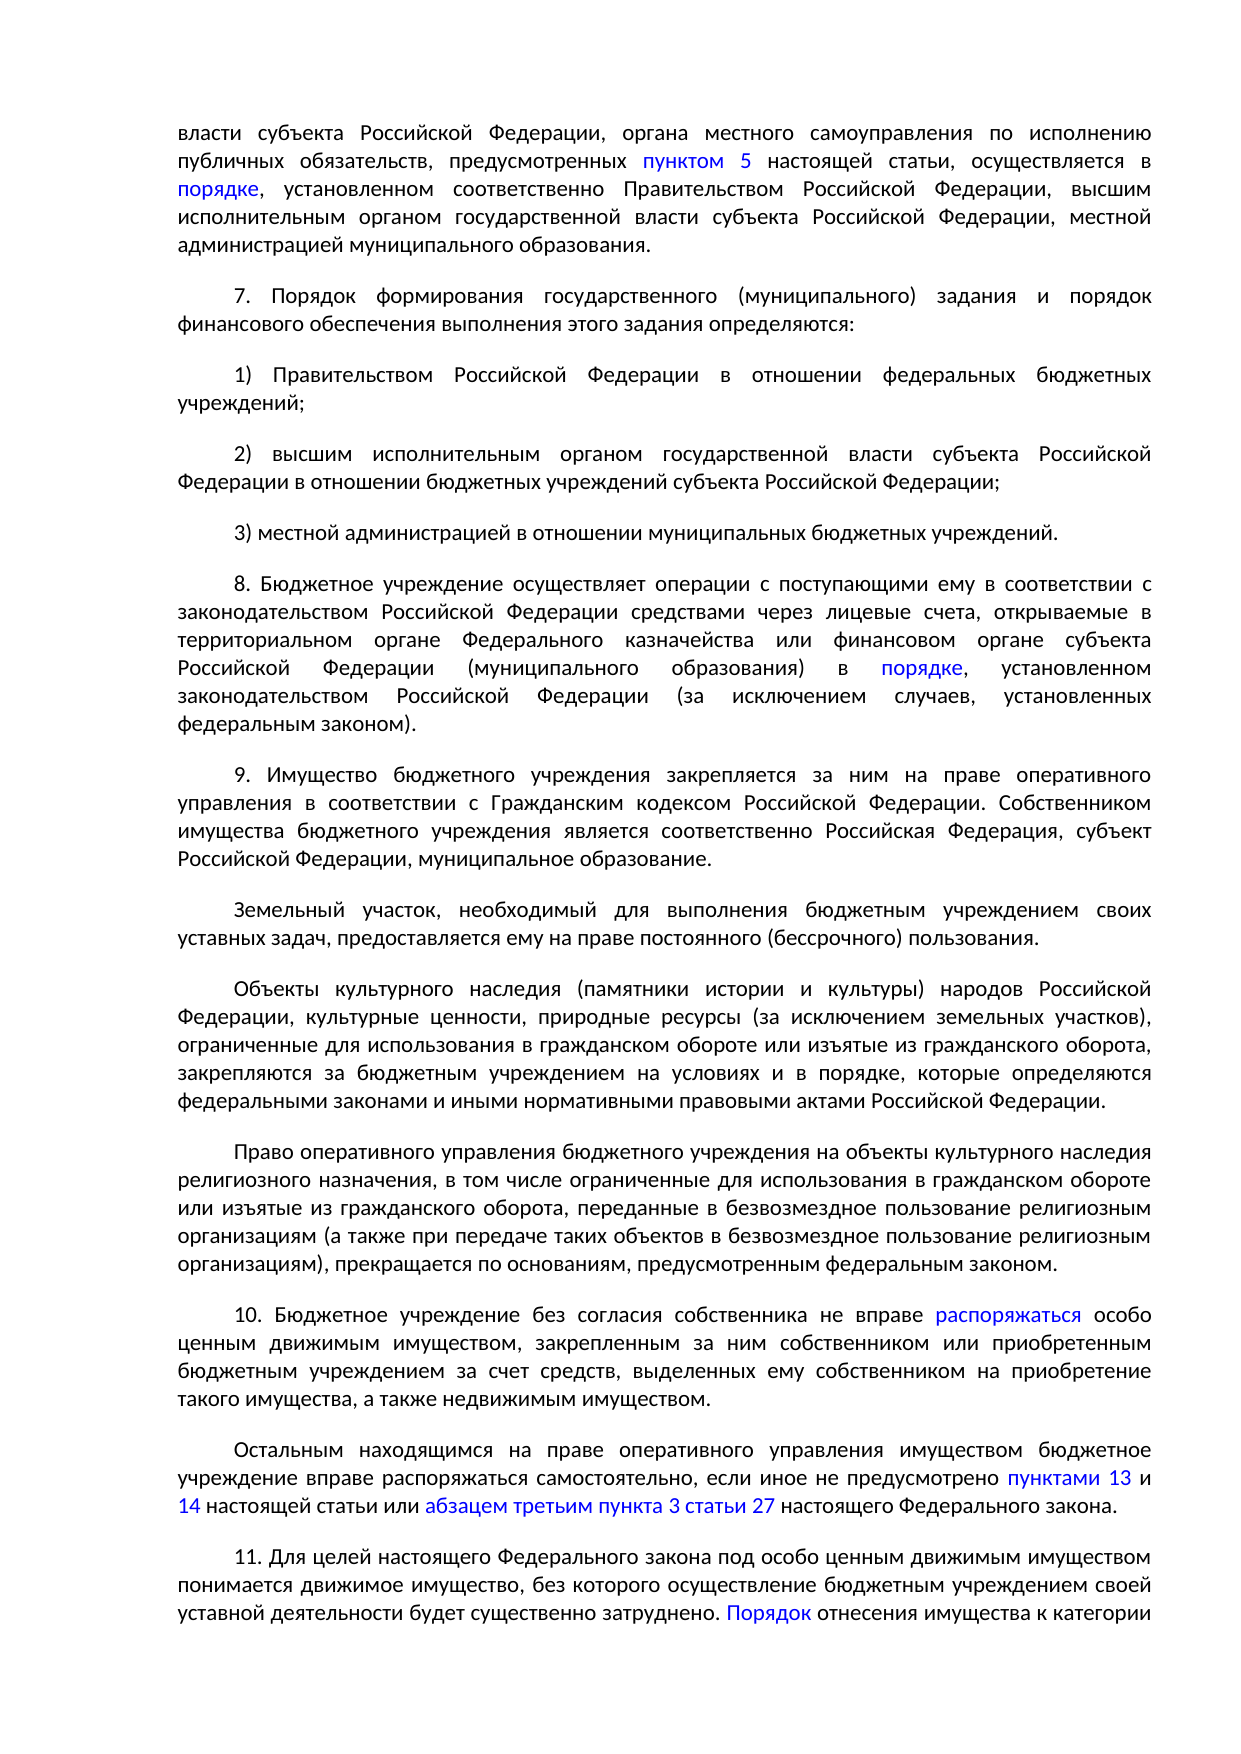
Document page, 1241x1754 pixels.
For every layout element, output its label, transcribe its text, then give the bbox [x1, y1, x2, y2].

text Право оперативного управления бюджетного учреждения на объекты культурного наследия религиозного назначения, в том числе ограниченные для использования в гражданском обороте или изъятые из гражданского оборота, переданные в безвозмездное пользование религиозным организациям (а также при передаче таких объектов в безвозмездное пользование религиозным организациям), прекращается по основаниям, предусмотренным федеральным законом. [177, 1137, 1152, 1277]
text Остальным находящимся на праве оперативного управления имуществом бюджетное учреждение вправе распоряжаться самостоятельно, если иное не предусмотрено пунктами 13 и 14 настоящей статьи или абзацем третьим пункта 3 статьи 27 настоящего Федерального закона. [177, 1435, 1152, 1519]
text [177, 118, 1152, 258]
text 10. Бюджетное учреждение без согласия собственника не вправе распоряжаться особо ценным движимым имуществом, закрепленным за ним собственником или приобретенным бюджетным учреждением за счет средств, выделенных ему собственником на приобретение такого имущества, а также недвижимым имуществом. [177, 1300, 1152, 1412]
text 7. Порядок формирования государственного (муниципального) задания и порядок финансового обеспечения выполнения этого задания определяются: [177, 281, 1152, 337]
text 9. Имущество бюджетного учреждения закрепляется за ним на праве оперативного управления в соответствии с Гражданским кодексом Российской Федерации. Собственником имущества бюджетного учреждения является соответственно Российская Федерация, субъект Российской Федерации, муниципальное образование. [177, 760, 1152, 872]
text Земельный участок, необходимый для выполнения бюджетным учреждением своих уставных задач, предоставляется ему на праве постоянного (бессрочного) пользования. [177, 895, 1152, 951]
text 1) Правительством Российской Федерации в отношении федеральных бюджетных учреждений; [177, 360, 1152, 416]
text 3) местной администрацией в отношении муниципальных бюджетных учреждений. [177, 518, 1152, 546]
text 2) высшим исполнительным органом государственной власти субъекта Российской Федерации в отношении бюджетных учреждений субъекта Российской Федерации; [177, 439, 1152, 495]
text 8. Бюджетное учреждение осуществляет операции с поступающими ему в соответствии с законодательством Российской Федерации средствами через лицевые счета, открываемые в территориальном органе Федерального казначейства или финансовом органе субъекта Российской Федерации (муниципального образования) в порядке, установленном законодательством Российской Федерации (за исключением случаев, установленных федеральным законом). [177, 569, 1152, 737]
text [177, 1542, 1152, 1626]
text Объекты культурного наследия (памятники истории и культуры) народов Российской Федерации, культурные ценности, природные ресурсы (за исключением земельных участков), ограниченные для использования в гражданском обороте или изъятые из гражданского оборота, закрепляются за бюджетным учреждением на условиях и в порядке, которые определяются федеральными законами и иными нормативными правовыми актами Российской Федерации. [177, 974, 1152, 1114]
